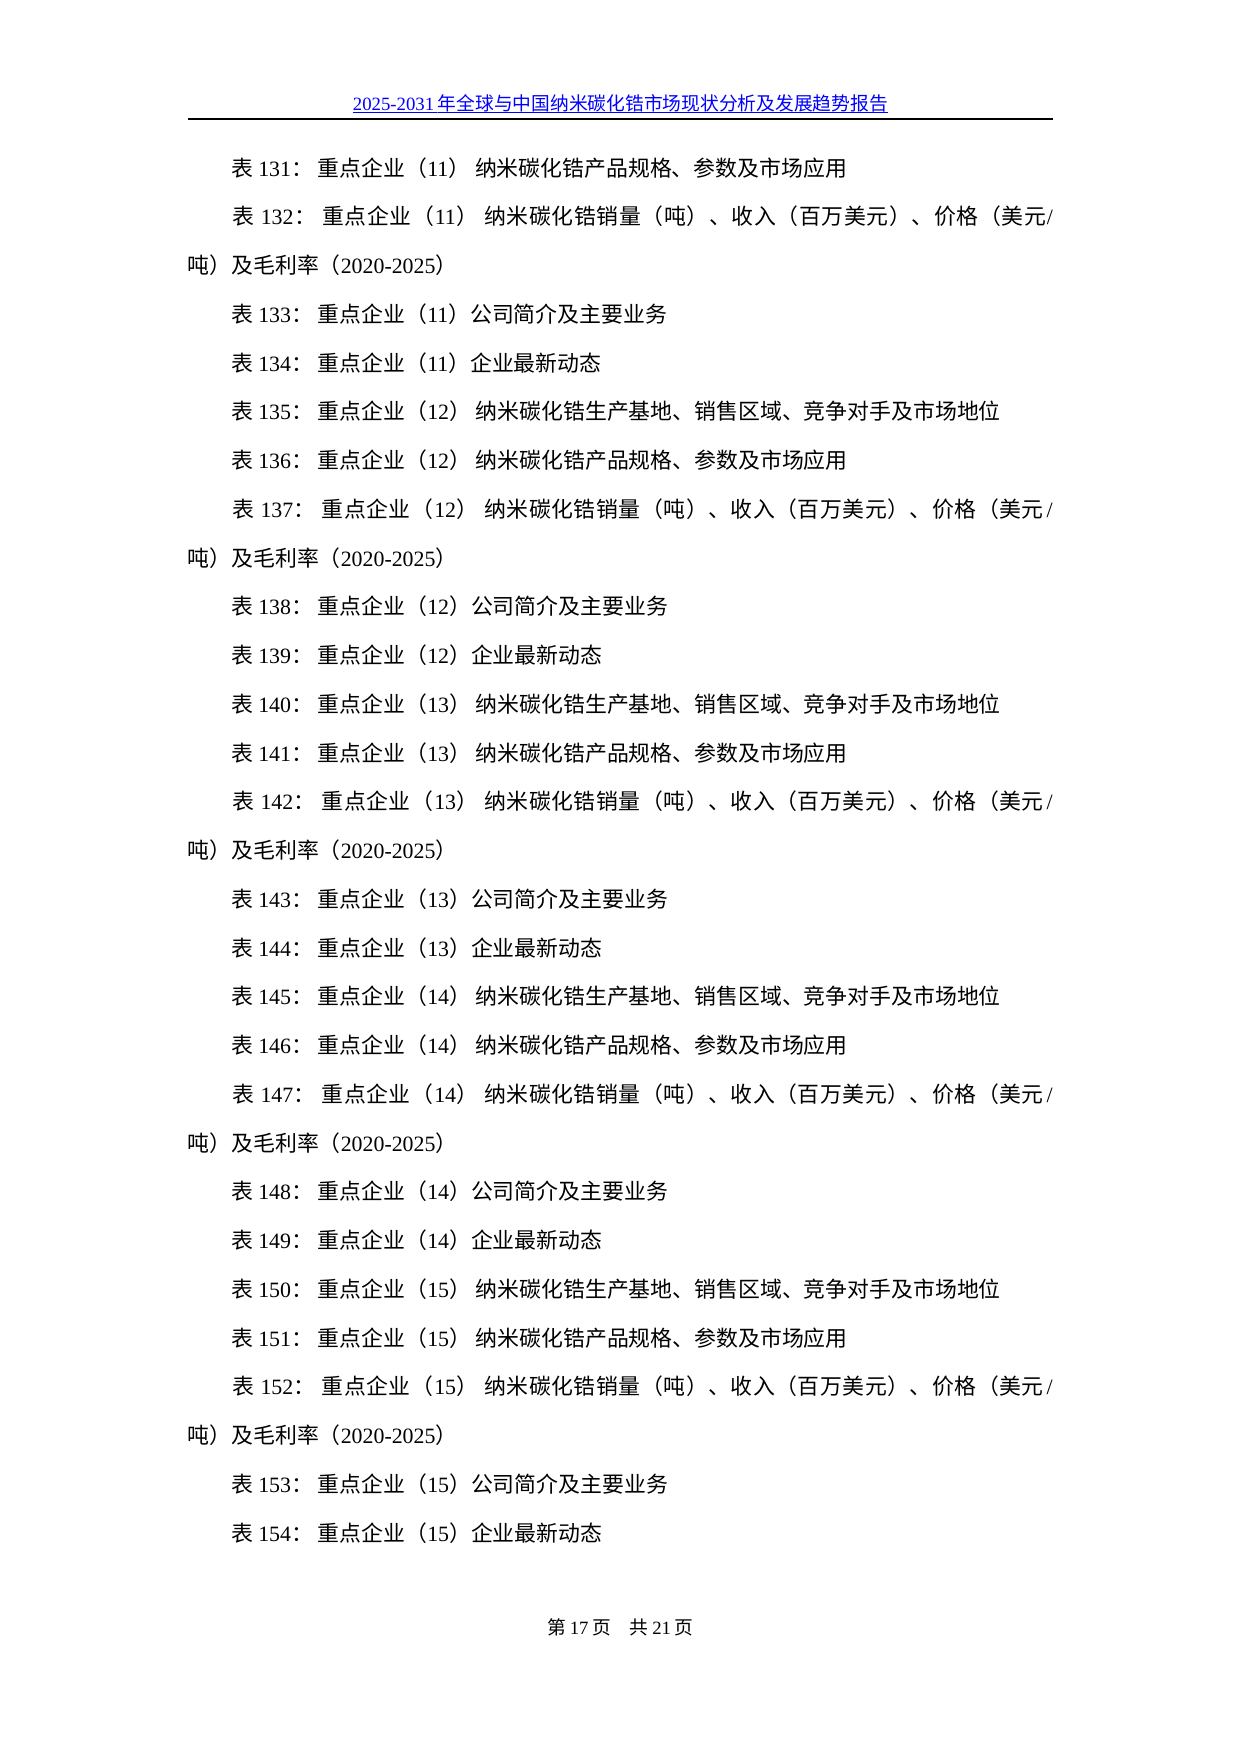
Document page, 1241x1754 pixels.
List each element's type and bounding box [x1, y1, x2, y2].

text [187, 150, 1053, 1548]
